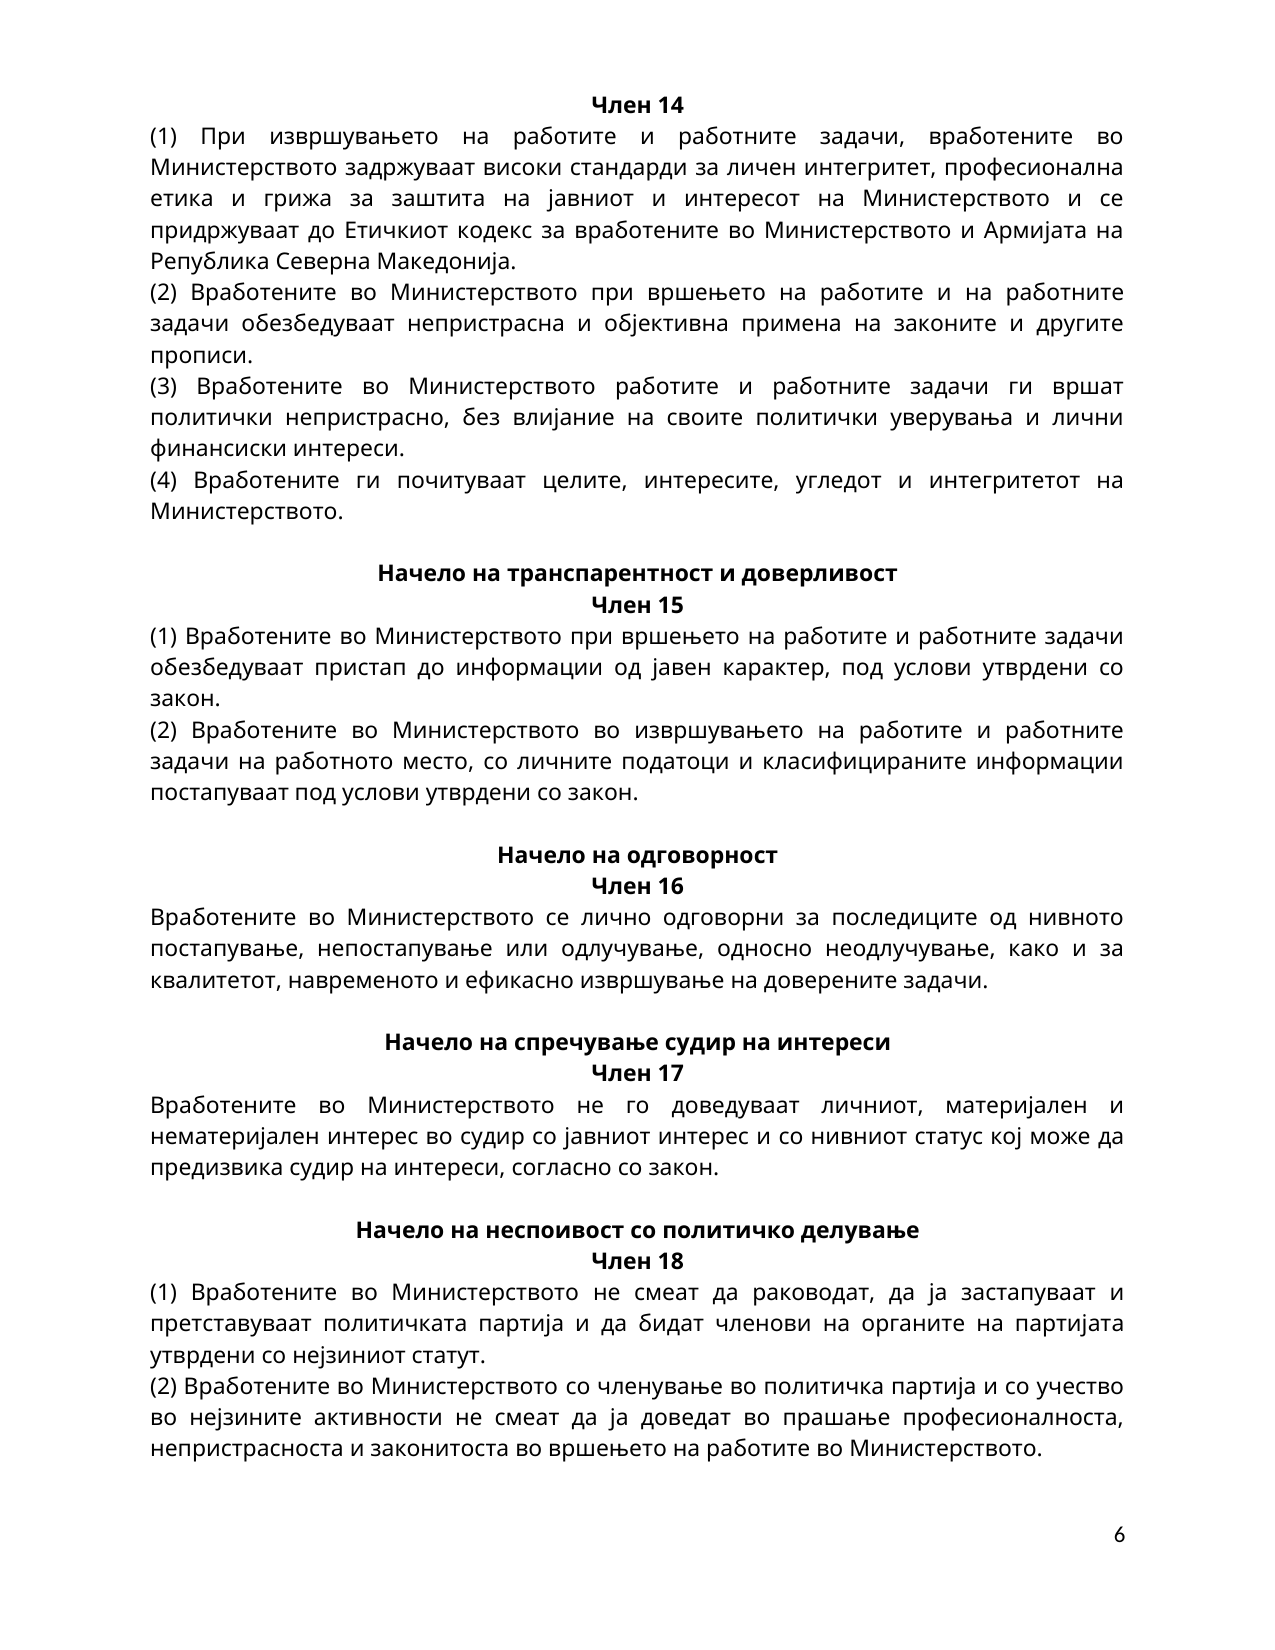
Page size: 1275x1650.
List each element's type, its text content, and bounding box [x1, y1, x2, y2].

text Вработените во Министерството не го доведуваат личниот, материјален и нематеријален интерес во судир со јавниот интерес и со нивниот статус кој може да предизвика судир на интереси, согласно со закон. [150, 1089, 1125, 1182]
text (1) Вработените во Министерството не смеат да раководат, да ја застапуваат и претставуваат политичката партија и да бидат членови на органите на партијата утврдени со нејзиниот статут. [150, 1276, 1125, 1370]
text (2) Вработените во Министерството во извршувањето на работите и работните задачи на работното место, со личните податоци и класифицираните информации постапуваат под услови утврдени со закон. [150, 714, 1125, 807]
text (1) Вработените во Министерството при вршењето на работите и работните задачи обезбедуваат пристап до информации од јавен карактер, под услови утврдени со закон. [150, 620, 1125, 714]
text Член 16 [150, 870, 1125, 901]
text Член 17 [150, 1057, 1125, 1089]
text (2) Вработените во Министерството со членување во политичка партија и со учество во нејзините активности не смеат да ја доведат во прашање професионалноста, непристрасноста и законитоста во вршењето на работите во Министерството. [150, 1370, 1125, 1464]
text Начело на транспарентност и доверливост [150, 557, 1125, 589]
text Начело на одговорност [150, 839, 1125, 870]
text Начело на неспоивост со политичко делување [150, 1214, 1125, 1245]
text Вработените во Министерството се лично одговорни за последиците од нивното постапување, непостапување или одлучување, односно неодлучување, како и за квалитетот, навременото и ефикасно извршување на доверените задачи. [150, 901, 1125, 995]
text (3) Вработените во Министерството работите и работните задачи ги вршат политички непристрасно, без влијание на своите политички уверувања и лични финансиски интереси. [150, 370, 1125, 464]
text (4) Вработените ги почитуваат целите, интересите, угледот и интегритетот на Министерството. [150, 464, 1125, 526]
text Член 18 [150, 1245, 1125, 1276]
text (2) Вработените во Министерството при вршењето на работите и на работните задачи обезбедуваат непристрасна и објективна примена на законите и другите прописи. [150, 276, 1125, 370]
text (1) При извршувањето на работите и работните задачи, вработените во Министерството задржуваат високи стандарди за личен интегритет, професионална етика и грижа за заштита на јавниот и интересот на Министерството и се придржуваат до Етичкиот кодекс за вработените во Министерството и Армијата на Република Северна Македонија. [150, 120, 1125, 276]
text Начело на спречување судир на интереси [150, 1026, 1125, 1057]
text Член 15 [150, 589, 1125, 620]
text Член 14 [150, 89, 1125, 120]
